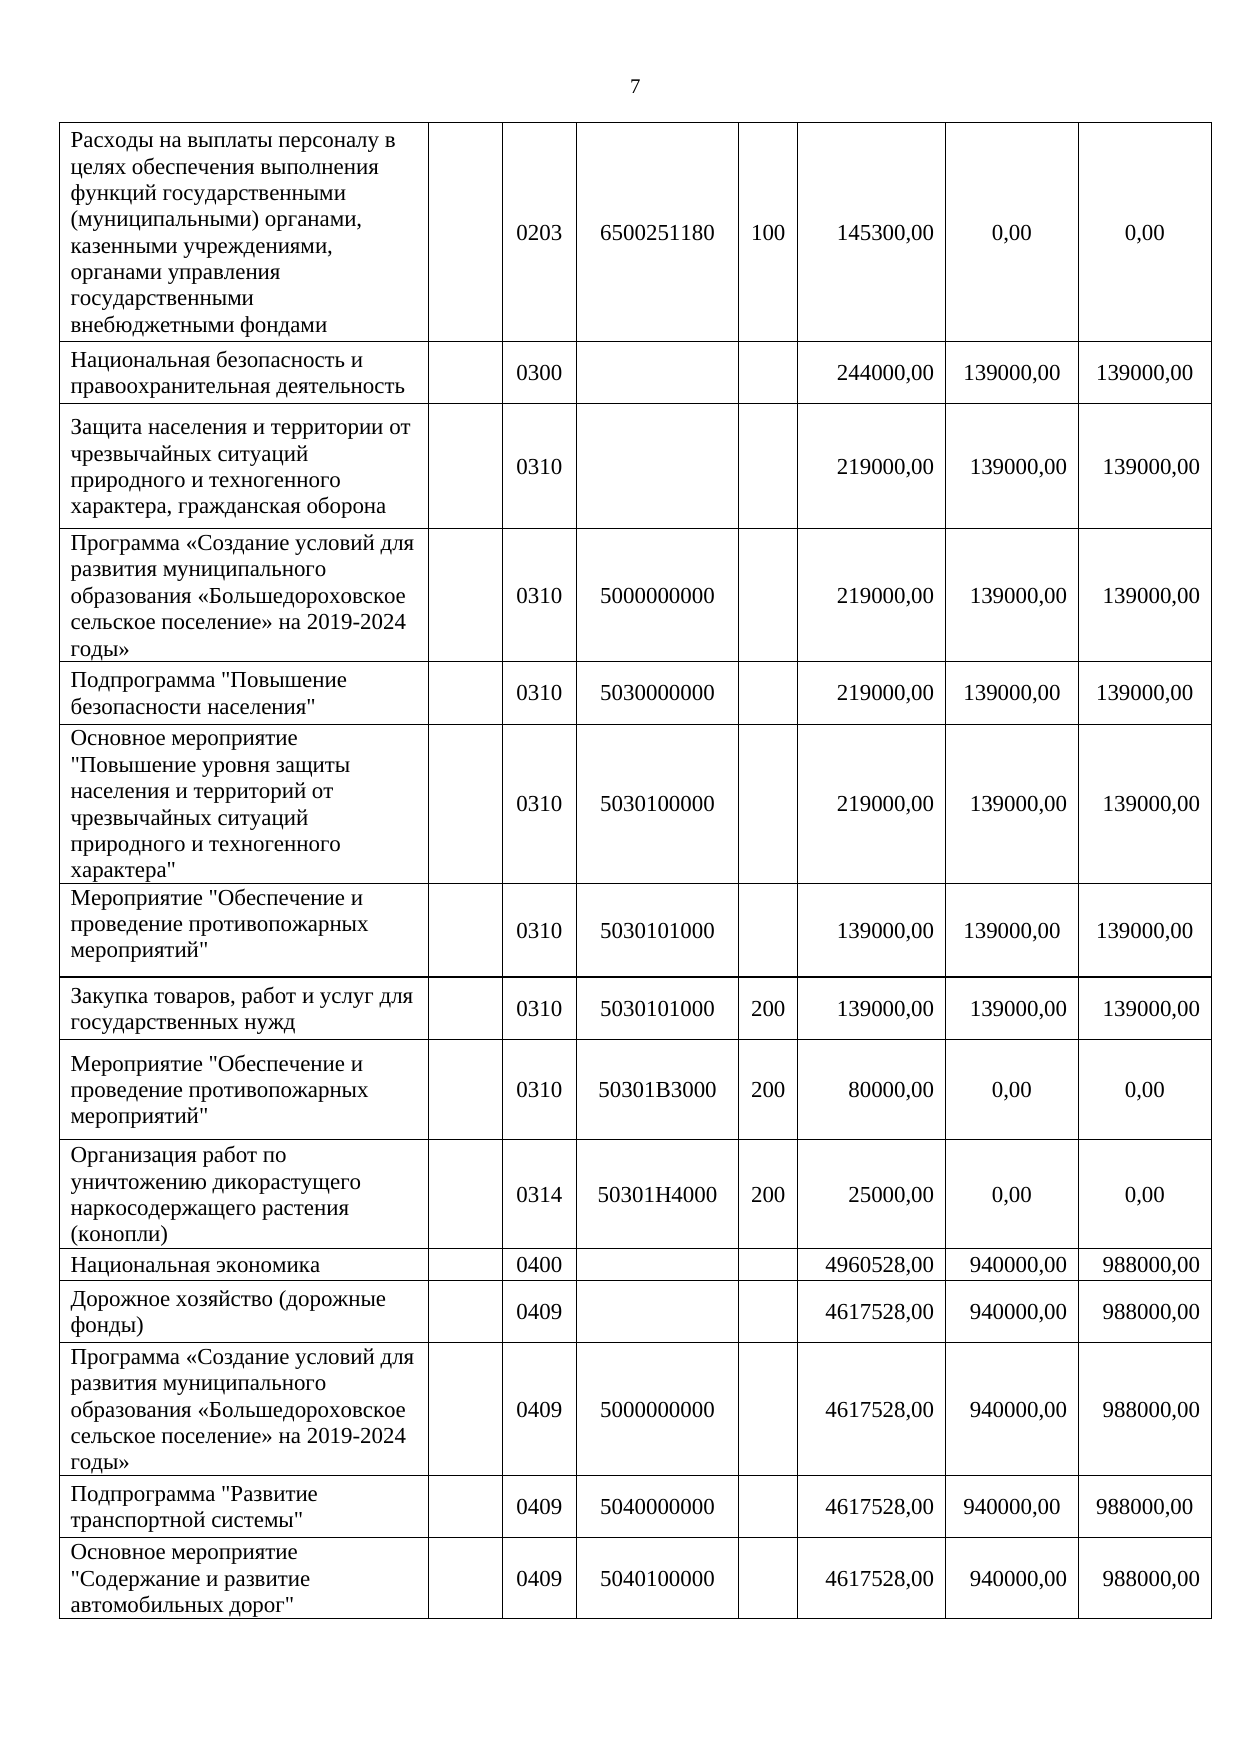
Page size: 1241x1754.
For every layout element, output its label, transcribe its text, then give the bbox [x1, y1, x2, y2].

table_cell [429, 1140, 502, 1248]
table_cell 139000,00 [946, 725, 1078, 883]
table_cell 0,00 [1079, 123, 1211, 341]
table_cell [429, 1040, 502, 1139]
table_cell 940000,00 [946, 1476, 1078, 1537]
table_cell 219000,00 [798, 725, 945, 883]
table_cell [577, 1281, 738, 1342]
table_cell 988000,00 [1079, 1343, 1211, 1475]
table_cell 139000,00 [946, 342, 1078, 403]
table_cell 4617528,00 [798, 1476, 945, 1537]
table_cell [739, 662, 797, 723]
table_cell Основное мероприятие "Повышение уровня защиты населения и территорий от чрезвычайных ситуаций природного и техногенного характера" [60, 725, 428, 883]
table_cell 244000,00 [798, 342, 945, 403]
table_cell [739, 1281, 797, 1342]
table_cell 50301В3000 [577, 1040, 738, 1139]
table_cell 0310 [503, 978, 576, 1039]
table_cell 0409 [503, 1343, 576, 1475]
table_cell [739, 725, 797, 883]
table_cell 139000,00 [946, 529, 1078, 661]
table_cell Защита населения и территории от чрезвычайных ситуаций природного и техногенного характера, гражданская оборона [60, 404, 428, 528]
table_cell Организация работ по уничтожению дикорастущего наркосодержащего растения (конопли) [60, 1140, 428, 1248]
table_cell Основное мероприятие "Содержание и развитие автомобильных дорог" [60, 1538, 428, 1617]
table_cell 5040100000 [577, 1538, 738, 1617]
table_cell 139000,00 [1079, 884, 1211, 976]
table_cell [739, 342, 797, 403]
table_cell 0203 [503, 123, 576, 341]
table_cell 4617528,00 [798, 1281, 945, 1342]
table_cell Мероприятие "Обеспечение и проведение противопожарных мероприятий" [60, 1040, 428, 1139]
table_cell 139000,00 [946, 884, 1078, 976]
table_cell [429, 1343, 502, 1475]
table_cell [429, 529, 502, 661]
table_cell Национальная экономика [60, 1249, 428, 1279]
table_cell 988000,00 [1079, 1281, 1211, 1342]
table_cell [429, 1538, 502, 1617]
table_cell 5030000000 [577, 662, 738, 723]
table_cell 5040000000 [577, 1476, 738, 1537]
table_cell [429, 725, 502, 883]
table_cell [429, 884, 502, 976]
table_cell 0310 [503, 884, 576, 976]
table_cell 139000,00 [798, 978, 945, 1039]
table_cell 139000,00 [946, 404, 1078, 528]
table_cell [739, 1538, 797, 1617]
table_cell 5030101000 [577, 884, 738, 976]
table_cell [429, 123, 502, 341]
table_cell 940000,00 [946, 1281, 1078, 1342]
table_cell Расходы на выплаты персоналу в целях обеспечения выполнения функций государственными (муниципальными) органами, казенными учреждениями, органами управления государственными внебюджетными фондами [60, 123, 428, 341]
table_cell 940000,00 [946, 1538, 1078, 1617]
table_cell Подпрограмма "Повышение безопасности населения" [60, 662, 428, 723]
table_cell 0310 [503, 404, 576, 528]
table_cell 139000,00 [1079, 978, 1211, 1039]
table_cell 0400 [503, 1249, 576, 1279]
table_cell Дорожное хозяйство (дорожные фонды) [60, 1281, 428, 1342]
table_cell 80000,00 [798, 1040, 945, 1139]
table_cell 5030101000 [577, 978, 738, 1039]
table_cell 4617528,00 [798, 1538, 945, 1617]
table_cell 200 [739, 978, 797, 1039]
table_cell [429, 662, 502, 723]
table_cell [429, 1249, 502, 1279]
table_cell 988000,00 [1079, 1249, 1211, 1279]
table_cell Программа «Создание условий для развития муниципального образования «Большедороховское сельское поселение» на 2019-2024 годы» [60, 1343, 428, 1475]
table_cell Закупка товаров, работ и услуг для государственных нужд [60, 978, 428, 1039]
table_cell 0,00 [946, 1140, 1078, 1248]
table_cell [577, 404, 738, 528]
table_cell [739, 1249, 797, 1279]
table_cell 219000,00 [798, 529, 945, 661]
table_cell [429, 404, 502, 528]
table_cell 219000,00 [798, 404, 945, 528]
table_cell 4617528,00 [798, 1343, 945, 1475]
table_cell 100 [739, 123, 797, 341]
table_cell [429, 342, 502, 403]
table_cell 145300,00 [798, 123, 945, 341]
table_cell 5000000000 [577, 1343, 738, 1475]
table_cell [739, 529, 797, 661]
table_cell [739, 1343, 797, 1475]
table_cell 0409 [503, 1281, 576, 1342]
table_cell 940000,00 [946, 1249, 1078, 1279]
table_cell 139000,00 [1079, 529, 1211, 661]
table_cell 5030100000 [577, 725, 738, 883]
table_cell [739, 1476, 797, 1537]
table_cell 0,00 [1079, 1140, 1211, 1248]
table_cell 0314 [503, 1140, 576, 1248]
table_cell [429, 1281, 502, 1342]
table_cell 0310 [503, 529, 576, 661]
table_cell [739, 404, 797, 528]
table_cell 219000,00 [798, 662, 945, 723]
table_cell 139000,00 [1079, 662, 1211, 723]
table_cell Мероприятие "Обеспечение и проведение противопожарных мероприятий" [60, 884, 428, 976]
table_cell 6500251180 [577, 123, 738, 341]
table_cell 0,00 [946, 123, 1078, 341]
table_cell Программа «Создание условий для развития муниципального образования «Большедороховское сельское поселение» на 2019-2024 годы» [60, 529, 428, 661]
table_cell Национальная безопасность и правоохранительная деятельность [60, 342, 428, 403]
table_cell 139000,00 [798, 884, 945, 976]
table_cell 0310 [503, 725, 576, 883]
table_cell 988000,00 [1079, 1538, 1211, 1617]
table_cell [429, 978, 502, 1039]
table_cell 0409 [503, 1476, 576, 1537]
table_cell 940000,00 [946, 1343, 1078, 1475]
table_cell 4960528,00 [798, 1249, 945, 1279]
table_cell 50301Н4000 [577, 1140, 738, 1248]
table_cell 5000000000 [577, 529, 738, 661]
table_cell Подпрограмма "Развитие транспортной системы" [60, 1476, 428, 1537]
table_cell [429, 1476, 502, 1537]
table_cell 0409 [503, 1538, 576, 1617]
table_cell 0310 [503, 662, 576, 723]
table_cell 0300 [503, 342, 576, 403]
table_cell [577, 1249, 738, 1279]
table_cell 139000,00 [946, 662, 1078, 723]
table_cell 988000,00 [1079, 1476, 1211, 1537]
table_cell [577, 342, 738, 403]
table_cell 25000,00 [798, 1140, 945, 1248]
table_cell 200 [739, 1040, 797, 1139]
table_cell 139000,00 [1079, 342, 1211, 403]
table_cell 139000,00 [1079, 404, 1211, 528]
table_cell [739, 884, 797, 976]
table_cell 0310 [503, 1040, 576, 1139]
table_cell 139000,00 [1079, 725, 1211, 883]
table_cell 139000,00 [946, 978, 1078, 1039]
table_cell 0,00 [946, 1040, 1078, 1139]
table_cell 200 [739, 1140, 797, 1248]
table_cell 0,00 [1079, 1040, 1211, 1139]
